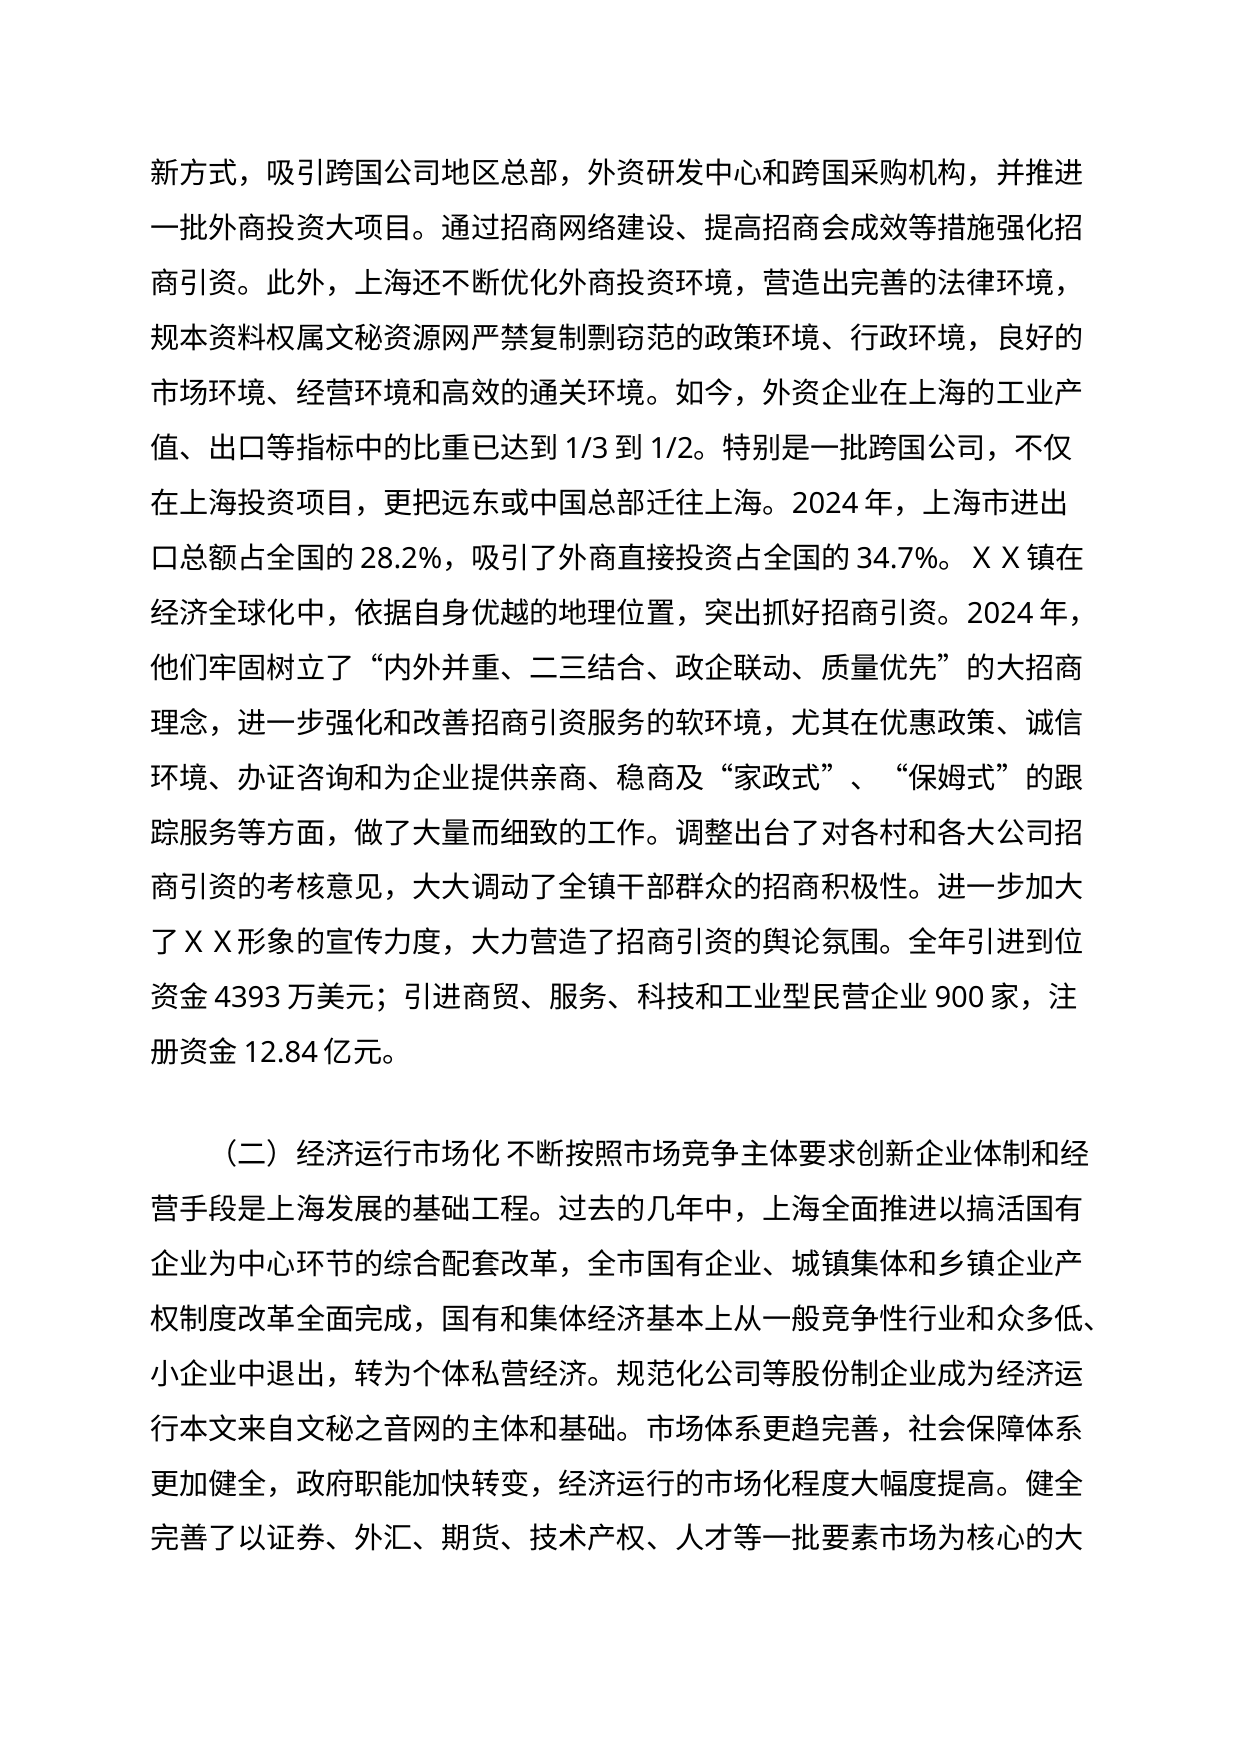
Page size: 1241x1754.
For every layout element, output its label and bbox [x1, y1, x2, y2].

text [150, 1131, 1090, 1557]
text [150, 150, 1090, 1071]
